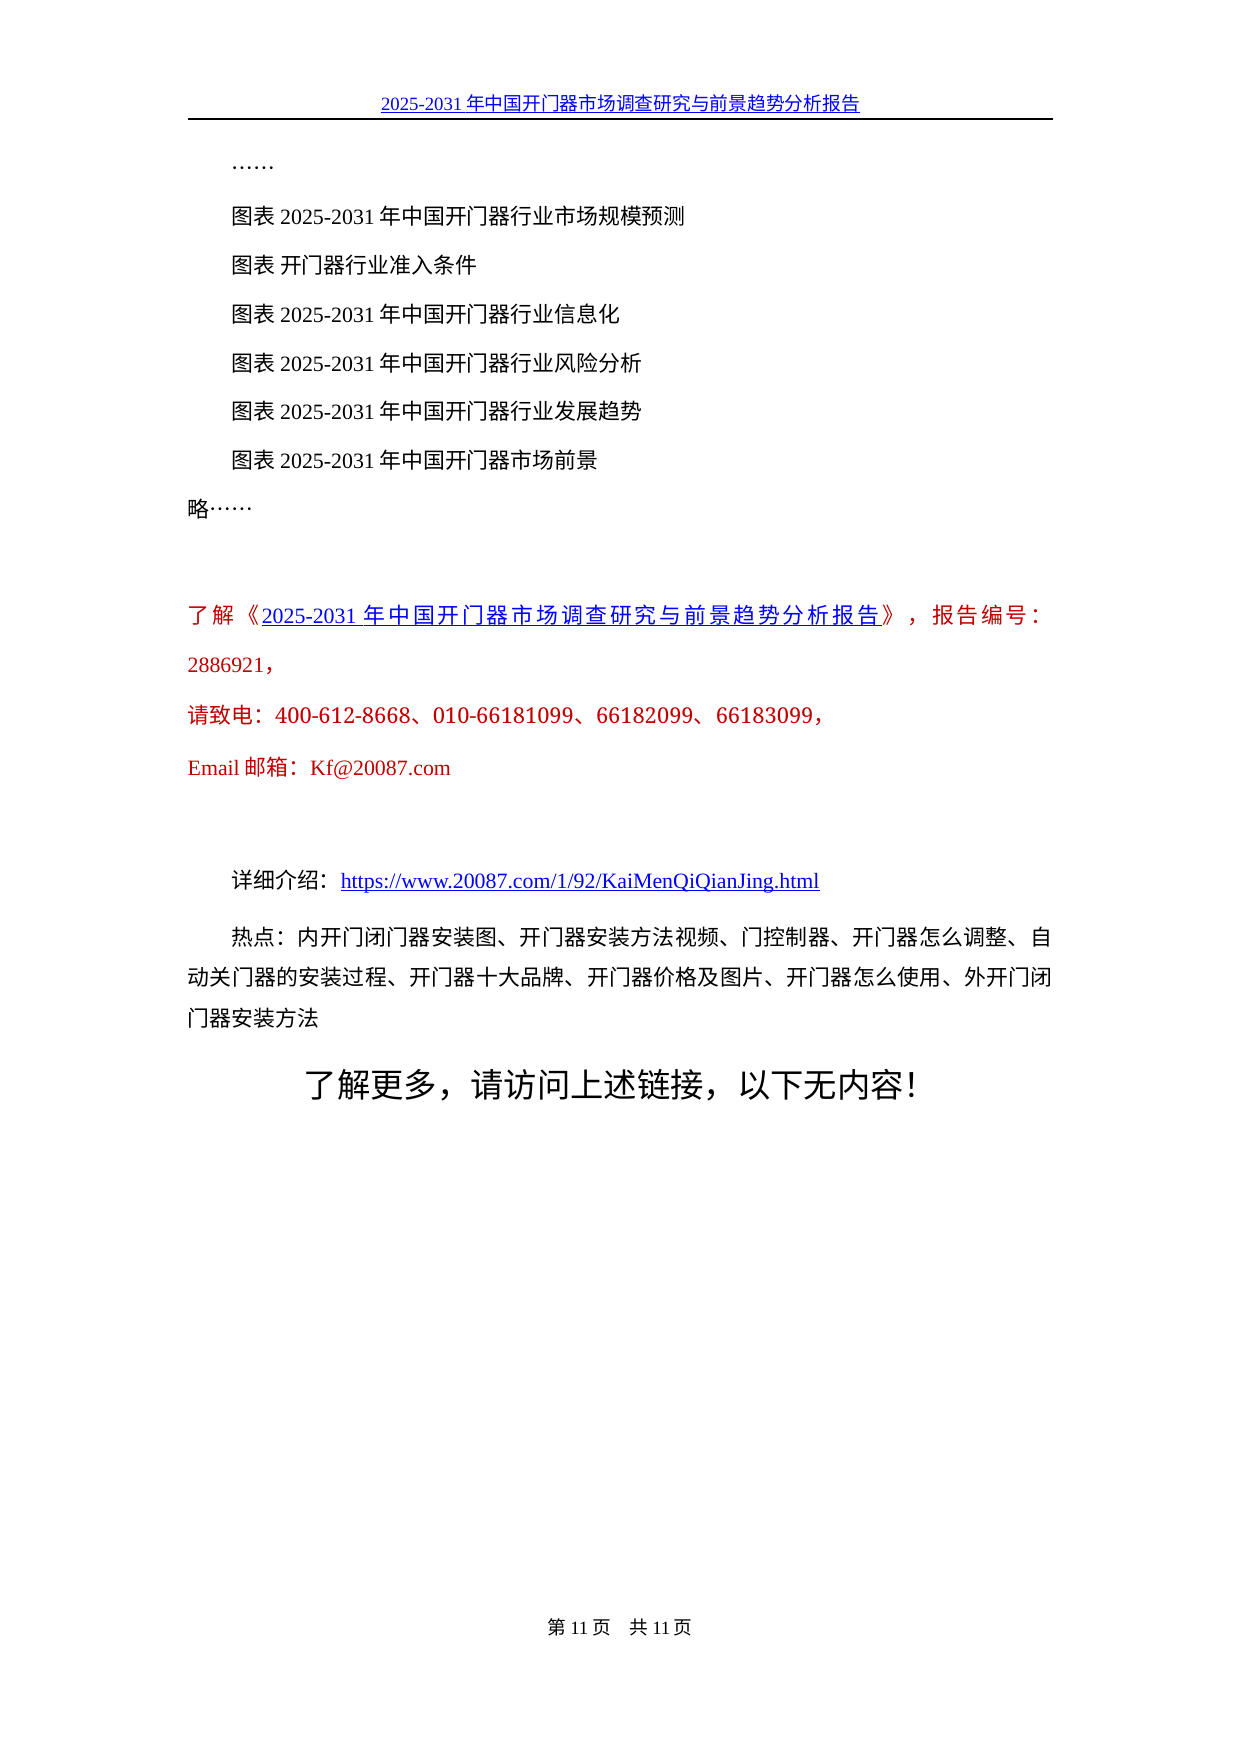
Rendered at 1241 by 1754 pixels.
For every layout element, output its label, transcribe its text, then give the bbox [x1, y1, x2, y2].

text 详细介绍：https://www.20087.com/1/92/KaiMenQiQianJing.html [187, 863, 1053, 895]
text 请致电：400-612-8668、010-66181099、66182099、66183099， [187, 698, 1053, 731]
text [187, 150, 1053, 524]
text 热点：内开门闭门器安装图、开门器安装方法视频、门控制器、开门器怎么调整、自动关门器的安装过程、开门器十大品牌、开门器价格及图片、开门器怎么使用、外开门闭门器安装方法 [187, 919, 1053, 1033]
text Email邮箱：Kf@20087.com [187, 750, 1053, 782]
title 了解更多，请访问上述链接，以下无内容！ [187, 1051, 1053, 1116]
text 了解《2025-2031年中国开门器市场调查研究与前景趋势分析报告》，报告编号：2886921， [187, 598, 1053, 679]
